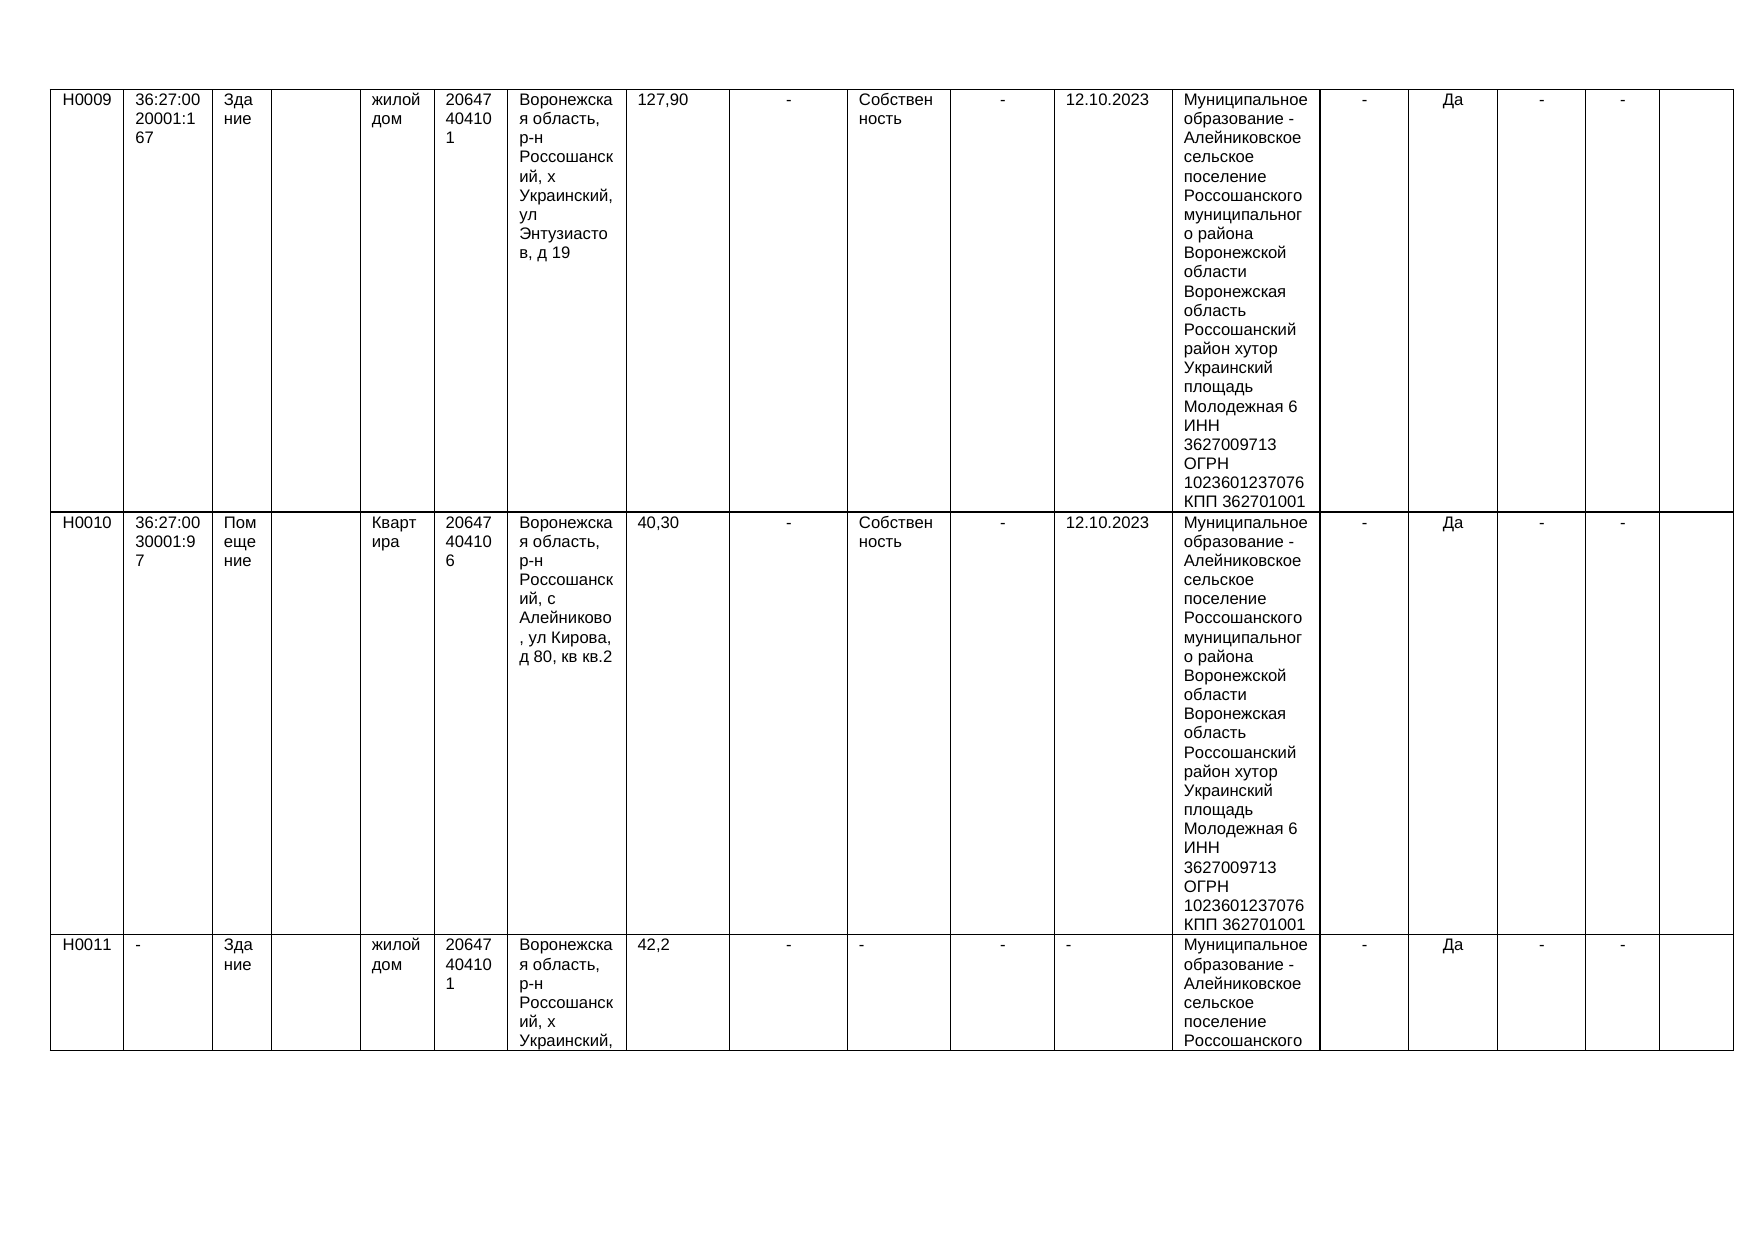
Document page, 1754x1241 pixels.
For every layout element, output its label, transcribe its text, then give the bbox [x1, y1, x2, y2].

table_cell Помещение [213, 513, 271, 934]
table_cell - [730, 935, 847, 1050]
table_cell жилой дом [361, 935, 434, 1050]
table_cell 127,90 [627, 90, 729, 511]
table_cell - [951, 90, 1054, 511]
table_cell [1660, 513, 1733, 934]
table_cell 20647404101 [435, 935, 507, 1050]
table_cell [272, 513, 360, 934]
table_cell - [1498, 513, 1585, 934]
table_cell - [951, 513, 1054, 934]
table_cell Здание [213, 935, 271, 1050]
table_cell [272, 935, 360, 1050]
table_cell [1173, 935, 1319, 1050]
table_cell - [730, 90, 847, 511]
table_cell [508, 935, 626, 1050]
table_cell 12.10.2023 [1055, 90, 1172, 511]
table_cell - [1055, 935, 1172, 1050]
table_cell Воронежская область, р-н Россошанский, х Украинский, ул Энтузиастов, д 19 [508, 90, 626, 511]
table_cell жилой дом [361, 90, 434, 511]
table_cell Да [1409, 90, 1497, 511]
table_cell - [1586, 513, 1659, 934]
table_cell - [1321, 90, 1408, 511]
table_cell - [1321, 935, 1408, 1050]
table_cell [1660, 90, 1733, 511]
table_cell Н0011 [51, 935, 123, 1050]
table_cell 20647404101 [435, 90, 507, 511]
table_cell [1660, 935, 1733, 1050]
table_cell - [1321, 513, 1408, 934]
table_cell 12.10.2023 [1055, 513, 1172, 934]
table_cell - [124, 935, 212, 1050]
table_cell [1173, 90, 1319, 511]
table_cell 36:27:0030001:97 [124, 513, 212, 934]
table_cell 20647404106 [435, 513, 507, 934]
table_cell - [848, 935, 950, 1050]
table_cell Воронежская область, р-н Россошанский, с Алейниково, ул Кирова, д 80, кв кв.2 [508, 513, 626, 934]
table_cell - [1586, 935, 1659, 1050]
table_cell 40,30 [627, 513, 729, 934]
table_cell - [1498, 90, 1585, 511]
table_cell [272, 90, 360, 511]
table_cell 42,2 [627, 935, 729, 1050]
table_cell - [951, 935, 1054, 1050]
table_cell Да [1409, 513, 1497, 934]
table_cell Квартира [361, 513, 434, 934]
table_cell Н0010 [51, 513, 123, 934]
table_cell Н0009 [51, 90, 123, 511]
table_cell - [1498, 935, 1585, 1050]
table_cell Собственность [848, 513, 950, 934]
table_cell Здание [213, 90, 271, 511]
table_cell Да [1409, 935, 1497, 1050]
table_cell - [730, 513, 847, 934]
table_cell Собственность [848, 90, 950, 511]
table_cell - [1586, 90, 1659, 511]
table_cell 36:27:0020001:167 [124, 90, 212, 511]
